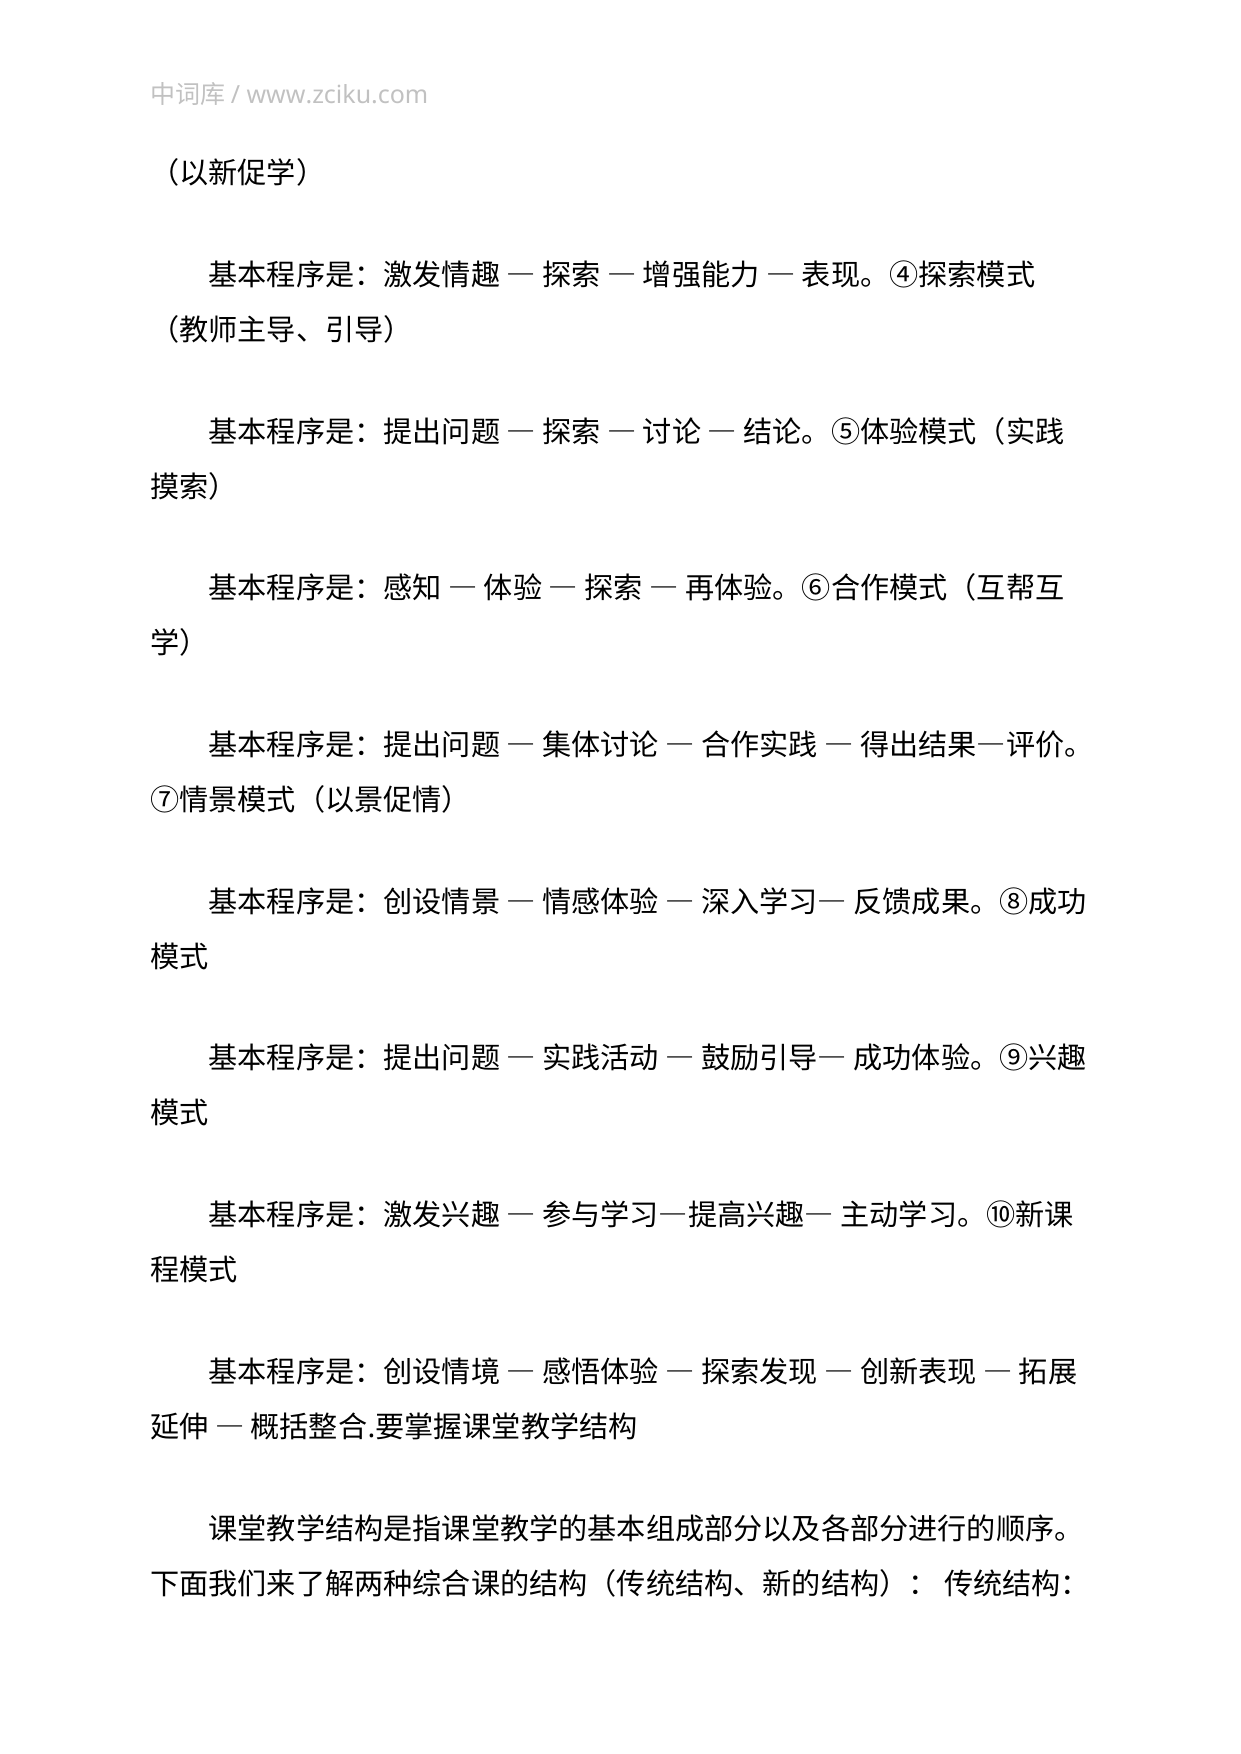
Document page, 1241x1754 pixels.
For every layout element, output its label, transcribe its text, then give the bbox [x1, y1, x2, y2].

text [150, 150, 1090, 192]
text 基本程序是：激发情趣 — 探索 — 增强能力 — 表现。④探索模式（教师主导、引导） [150, 252, 1090, 349]
text 基本程序是：提出问题 — 探索 — 讨论 — 结论。⑤体验模式（实践摸索） [150, 408, 1090, 506]
text 基本程序是：激发兴趣 — 参与学习—提高兴趣— 主动学习。⑩新课程模式 [150, 1192, 1090, 1289]
text 基本程序是：创设情境 — 感悟体验 — 探索发现 — 创新表现 — 拓展延伸 — 概括整合.要掌握课堂教学结构 [150, 1348, 1090, 1446]
text 基本程序是：创设情景 — 情感体验 — 深入学习— 反馈成果。⑧成功模式 [150, 878, 1090, 976]
text 基本程序是：感知 — 体验 — 探索 — 再体验。⑥合作模式（互帮互学） [150, 565, 1090, 662]
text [150, 1505, 1090, 1602]
text 基本程序是：提出问题 — 实践活动 — 鼓励引导— 成功体验。⑨兴趣模式 [150, 1035, 1090, 1132]
text 基本程序是：提出问题 — 集体讨论 — 合作实践 — 得出结果—评价。⑦情景模式（以景促情） [150, 722, 1090, 819]
